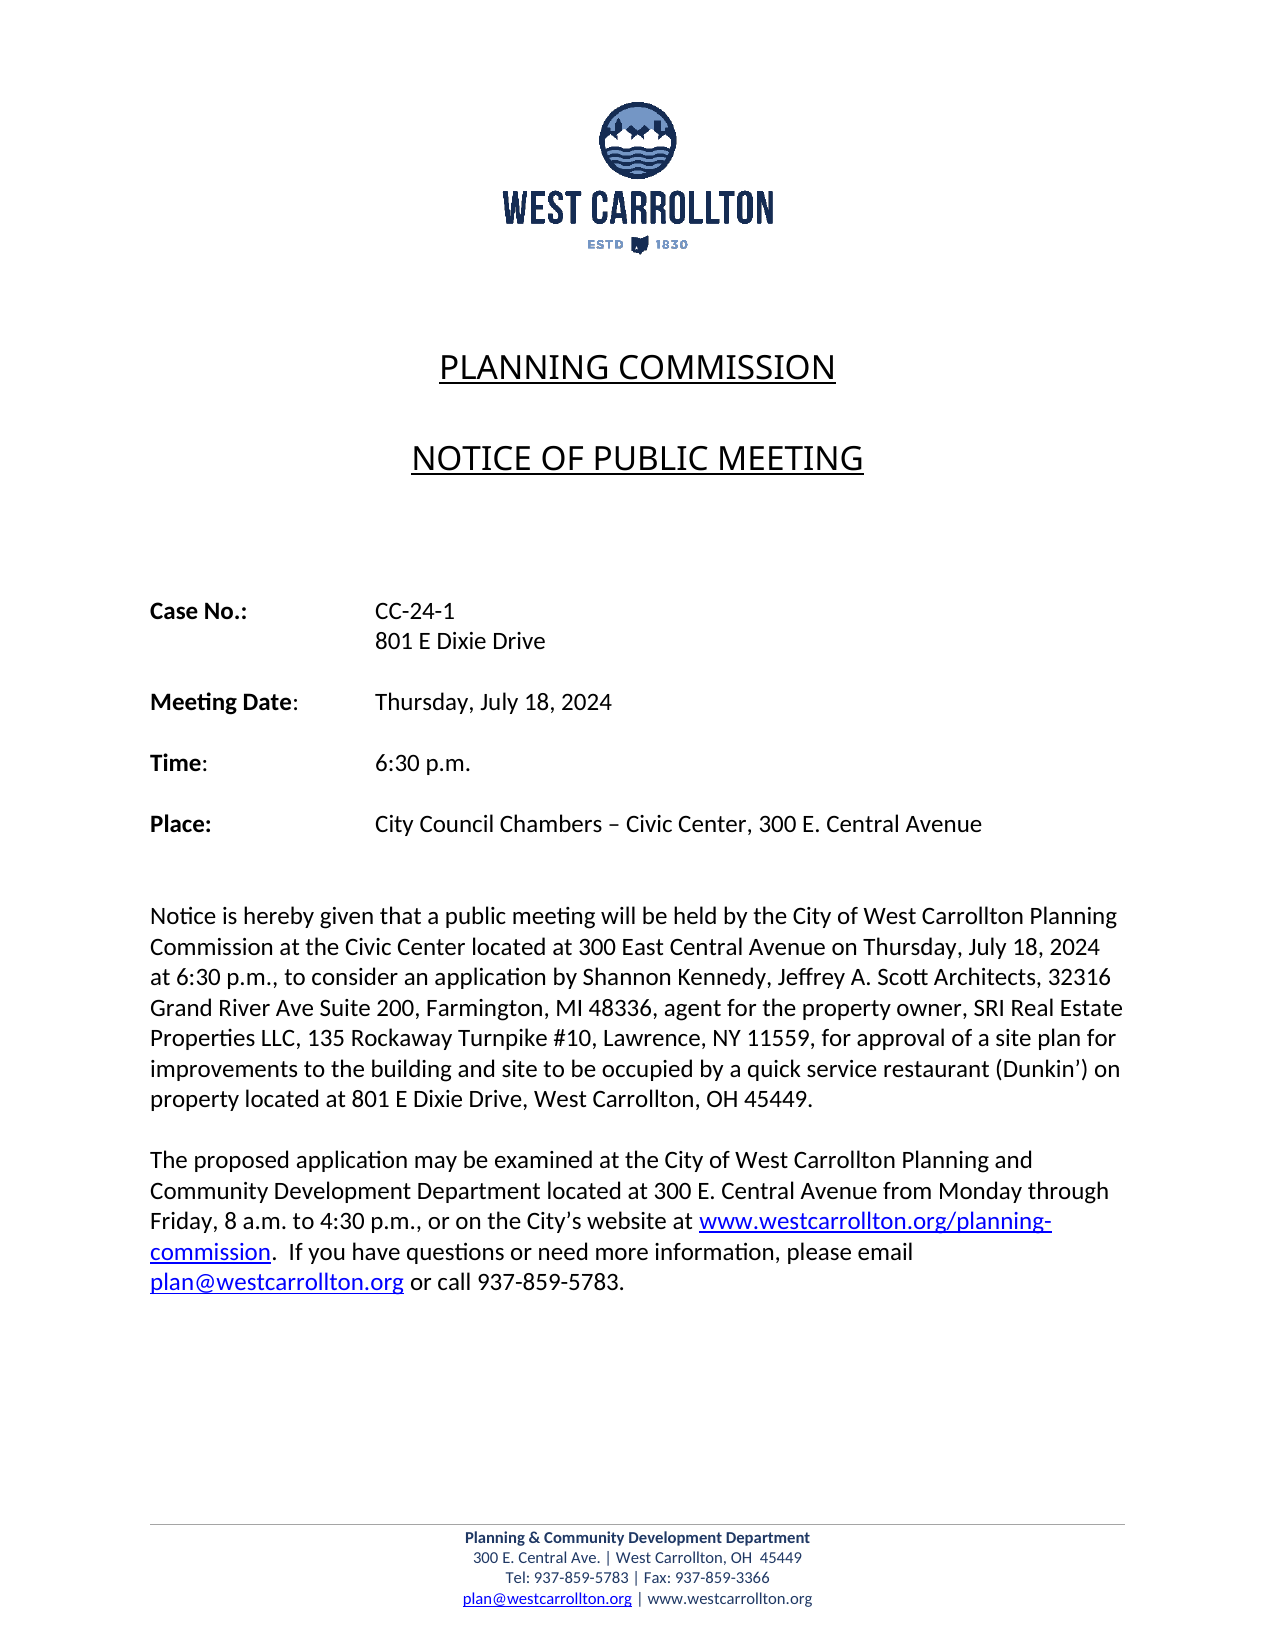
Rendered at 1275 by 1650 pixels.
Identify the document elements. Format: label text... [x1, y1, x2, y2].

text Time: 6:30 p.m. [150, 748, 1125, 778]
text PLANNING COMMISSION [150, 344, 1125, 389]
text 801 E Dixie Drive [300, 626, 1125, 656]
text Place: City Council Chambers – Civic Center, 300 E. Central Avenue [150, 809, 1125, 839]
text Notice is hereby given that a public meeting will be held by the City of West Carrollton Planning Commission at the Civic Center located at 300 East Central Avenue on Thursday, July 18, 2024 at 6:30 p.m., to consider an application by Shannon Kennedy, Jeffrey A. Scott Architects, 32316 Grand River Ave Suite 200, Farmington, MI 48336, agent for the property owner, SRI Real Estate Properties LLC, 135 Rockaway Turnpike #10, Lawrence, NY 11559, for approval of a site plan for improvements to the building and site to be occupied by a quick service restaurant (Dunkin’) on property located at 801 E Dixie Drive, West Carrollton, OH 45449. [150, 900, 1125, 1114]
picture [483, 23, 792, 333]
text The proposed application may be examined at the City of West Carrollton Planning and Community Development Department located at 300 E. Central Avenue from Monday through Friday, 8 a.m. to 4:30 p.m., or on the City’s website at www.westcarrollton.org/planning-commission. If you have questions or need more information, please email plan@westcarrollton.org or call 937-859-5783. [150, 1144, 1125, 1297]
text Case No.: CC-24-1 [150, 595, 1125, 626]
text Meeting Date: Thursday, July 18, 2024 [150, 687, 1125, 717]
text NOTICE OF PUBLIC MEETING [150, 434, 1125, 480]
